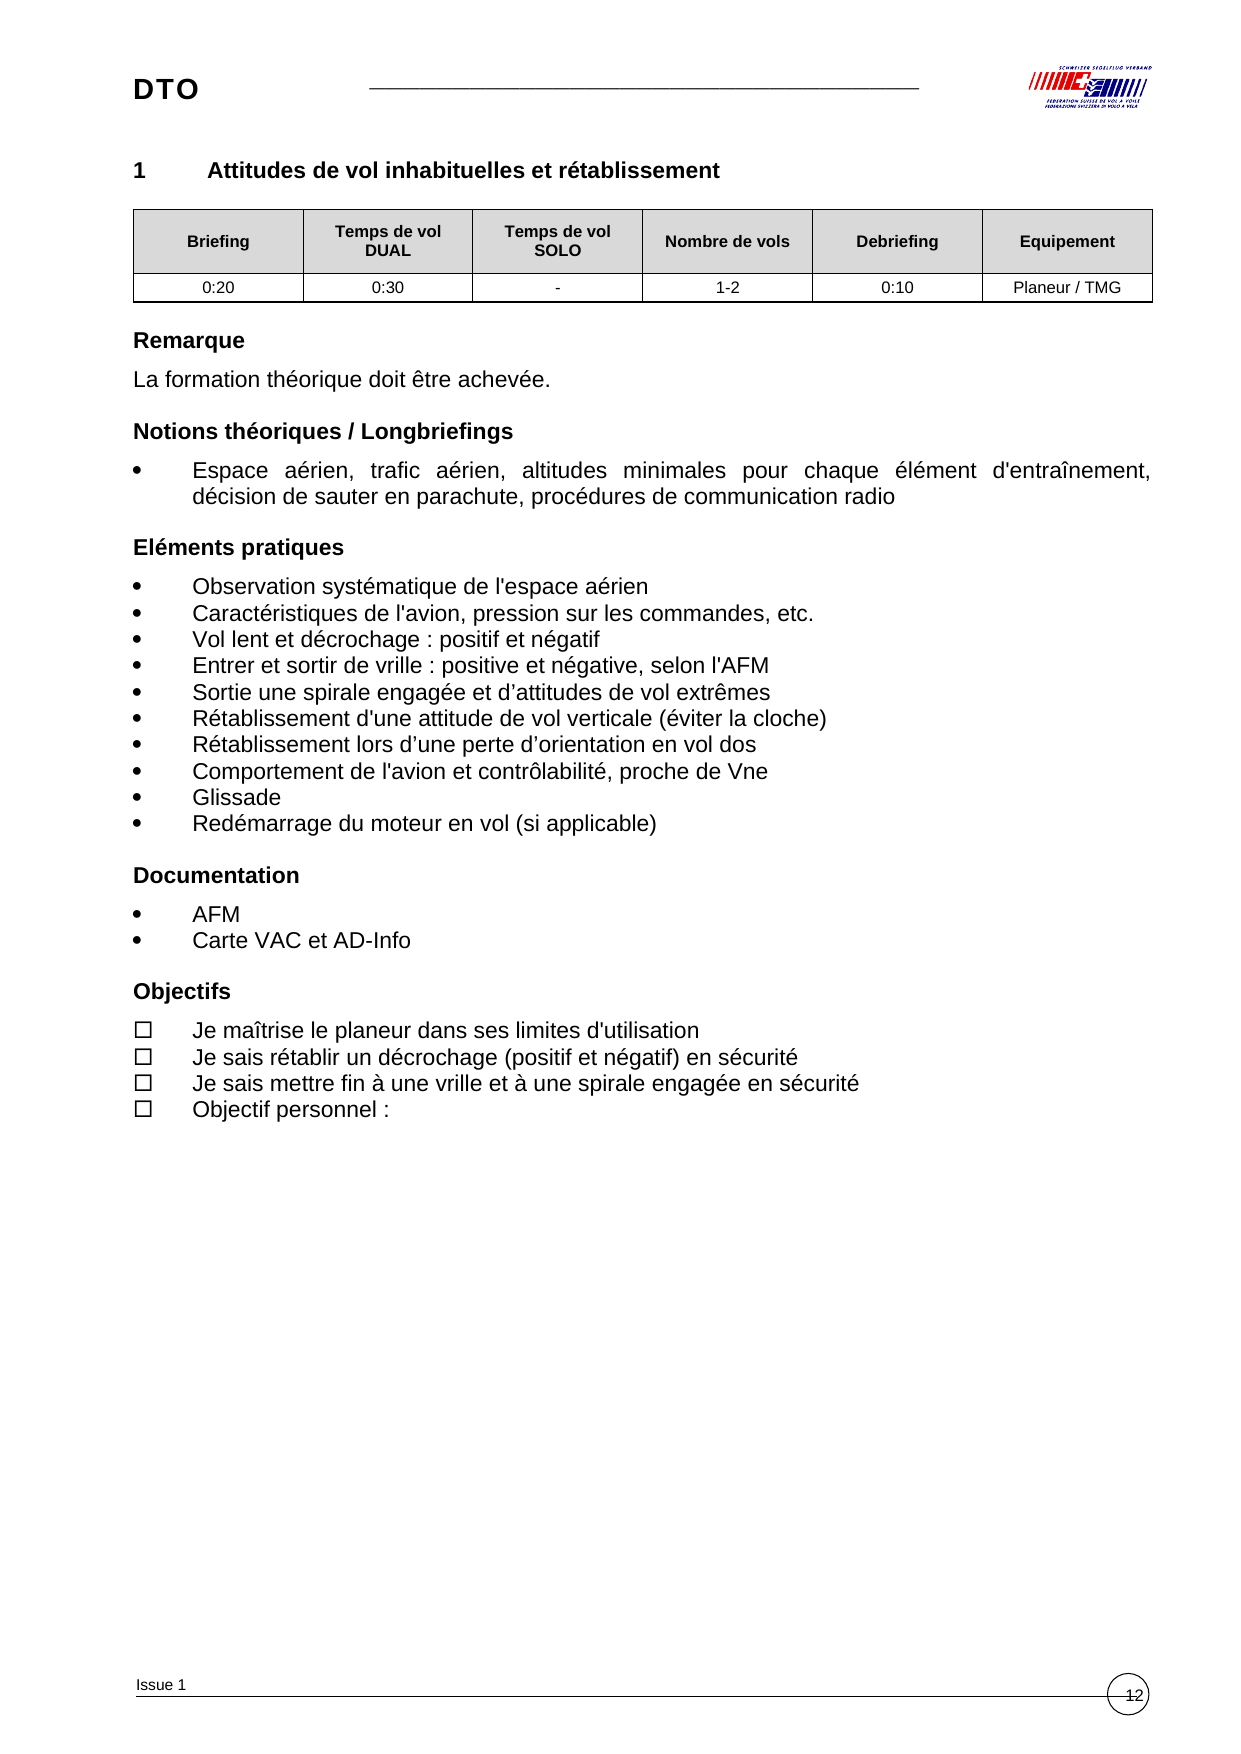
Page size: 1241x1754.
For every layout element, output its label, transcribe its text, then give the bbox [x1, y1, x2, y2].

table_header Briefing [134, 210, 303, 273]
table_header Temps de vol DUAL [304, 210, 472, 273]
text Objectif personnel : [133, 1096, 1152, 1122]
list Espace aérien, trafic aérien, altitudes minimales pour chaque élément d'entraînement, décision de sauter en parachute, procédures de communication radio [133, 457, 1152, 509]
text La formation théorique doit être achevée. [133, 366, 1152, 393]
table_header Debriefing [813, 210, 982, 273]
table_header Equipement [983, 210, 1152, 273]
text Remarque [133, 327, 1152, 354]
table_cell 1-2 [643, 274, 812, 301]
text Eléments pratiques [133, 534, 1152, 561]
table_header Temps de vol SOLO [473, 210, 642, 273]
text 1 Attitudes de vol inhabituelles et rétablissement [133, 157, 1152, 183]
list Rétablissement d'une attitude de vol verticale (éviter la cloche) [133, 705, 1152, 731]
list Comportement de l'avion et contrôlabilité, proche de Vne [133, 758, 1152, 784]
list Glissade [133, 784, 1152, 810]
table_header Nombre de vols [643, 210, 812, 273]
text Notions théoriques / Longbriefings [133, 418, 1152, 444]
text Je sais rétablir un décrochage (positif et négatif) en sécurité [133, 1043, 1152, 1070]
list Sortie une spirale engagée et d’attitudes de vol extrêmes [133, 678, 1152, 705]
table_cell 0:30 [304, 274, 472, 301]
list Redémarrage du moteur en vol (si applicable) [133, 810, 1152, 837]
table_cell - [473, 274, 642, 301]
text Carte VAC et AD-Info [133, 927, 1152, 953]
text Objectifs [133, 978, 1152, 1004]
text Je sais mettre fin à une vrille et à une spirale engagée en sécurité [133, 1070, 1152, 1096]
list Rétablissement lors d’une perte d’orientation en vol dos [133, 731, 1152, 758]
table_cell 0:20 [134, 274, 303, 301]
list Vol lent et décrochage : positif et négatif [133, 626, 1152, 652]
list Entrer et sortir de vrille : positive et négative, selon l'AFM [133, 652, 1152, 678]
text AFM [133, 901, 1152, 927]
table_cell Planeur / TMG [983, 274, 1152, 301]
picture [1028, 66, 1153, 108]
text Documentation [133, 862, 1152, 888]
list Caractéristiques de l'avion, pression sur les commandes, etc. [133, 599, 1152, 626]
list Observation systématique de l'espace aérien [133, 573, 1152, 599]
table_cell 0:10 [813, 274, 982, 301]
text Je maîtrise le planeur dans ses limites d'utilisation [133, 1017, 1152, 1043]
